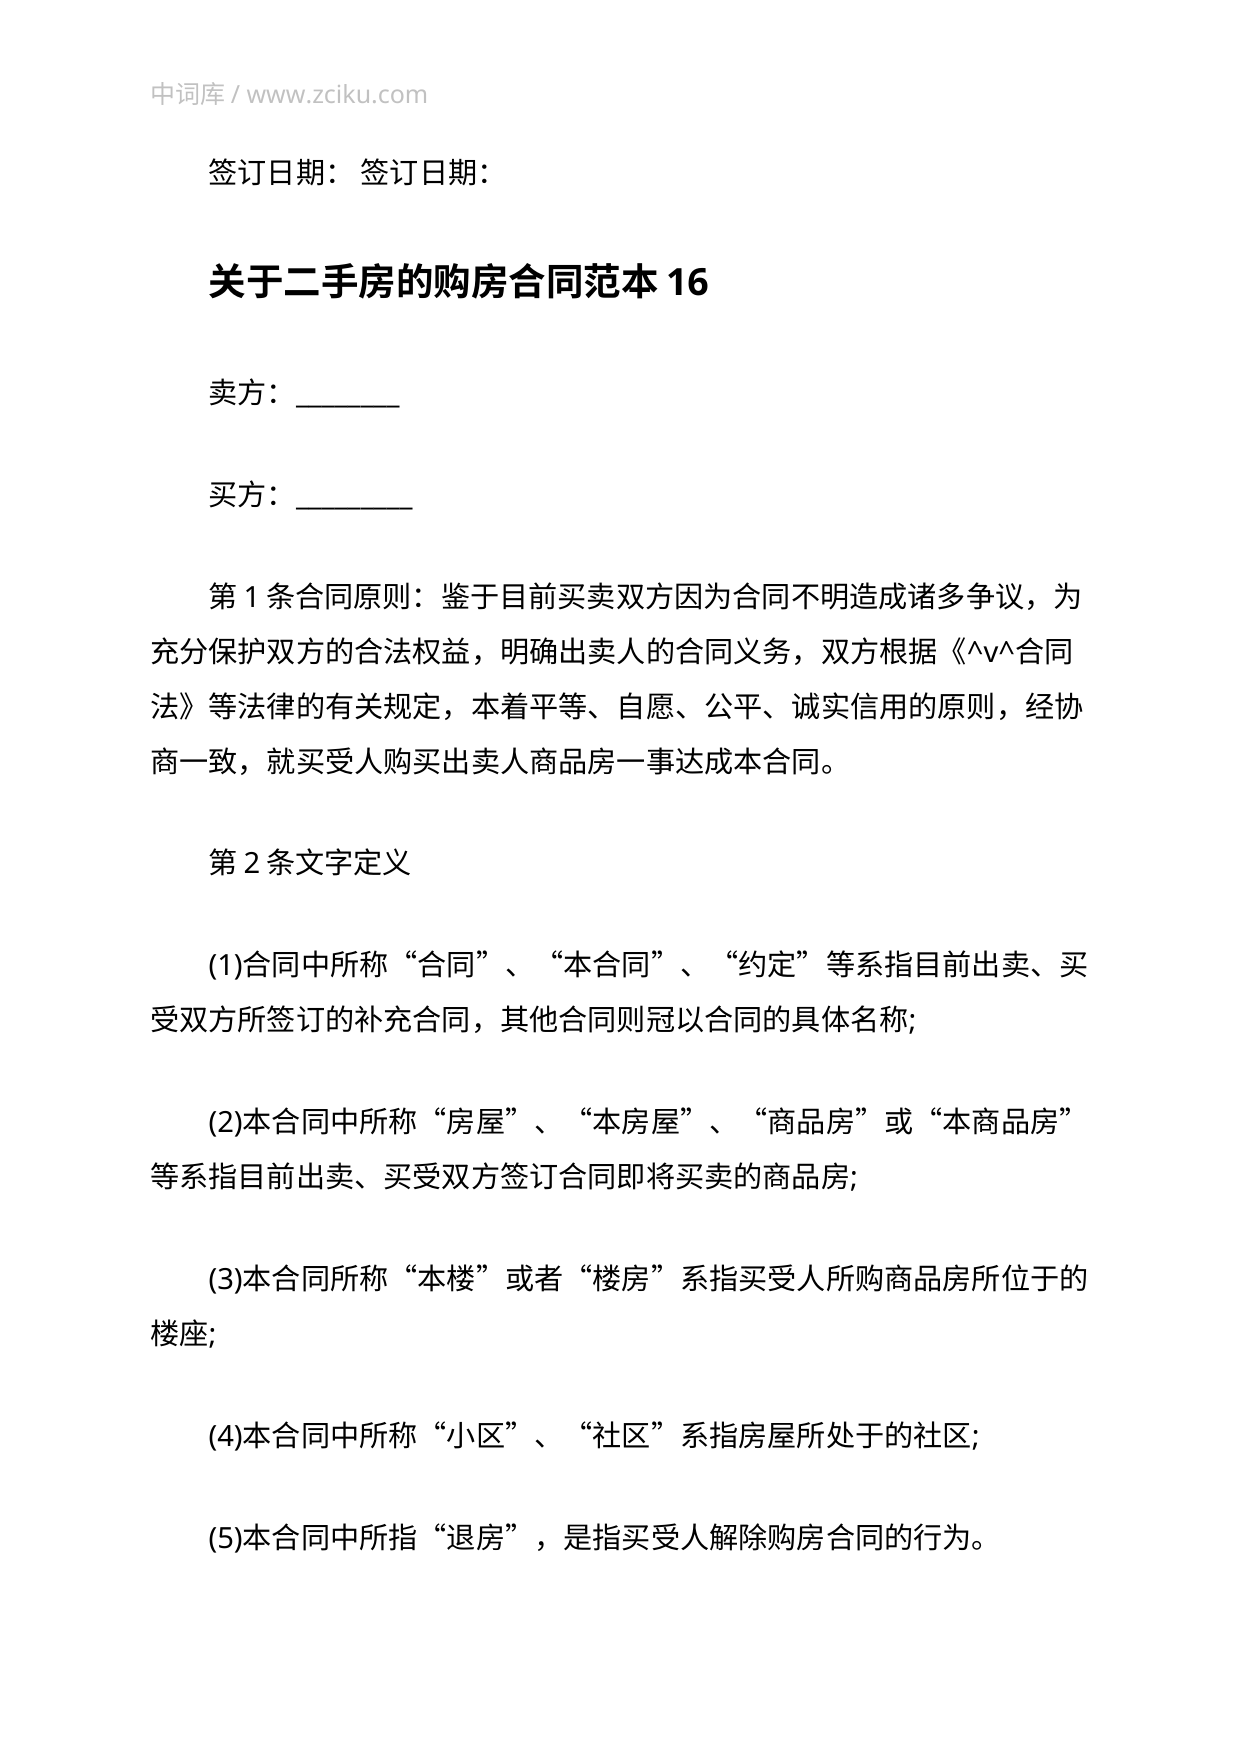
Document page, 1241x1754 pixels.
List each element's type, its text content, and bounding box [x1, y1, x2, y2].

text (3)本合同所称“本楼”或者“楼房”系指买受人所购商品房所位于的楼座; [150, 1256, 1090, 1353]
text 签订日期： 签订日期： [150, 150, 1090, 192]
text (4)本合同中所称“小区”、“社区”系指房屋所处于的社区; [150, 1413, 1090, 1455]
text 第1条合同原则：鉴于目前买卖双方因为合同不明造成诸多争议，为充分保护双方的合法权益，明确出卖人的合同义务，双方根据《^v^合同法》等法律的有关规定，本着平等、自愿、公平、诚实信用的原则，经协商一致，就买受人购买出卖人商品房一事达成本合同。 [150, 573, 1090, 781]
text (1)合同中所称“合同”、“本合同”、“约定”等系指目前出卖、买受双方所签订的补充合同，其他合同则冠以合同的具体名称; [150, 942, 1090, 1039]
text 第2条文字定义 [150, 840, 1090, 882]
text 买方：_________ [150, 471, 1090, 514]
text 关于二手房的购房合同范本16 [150, 252, 1090, 306]
text (2)本合同中所称“房屋”、“本房屋”、“商品房”或“本商品房”等系指目前出卖、买受双方签订合同即将买卖的商品房; [150, 1099, 1090, 1196]
text (5)本合同中所指“退房”，是指买受人解除购房合同的行为。 [150, 1515, 1090, 1557]
text 卖方：________ [150, 369, 1090, 412]
